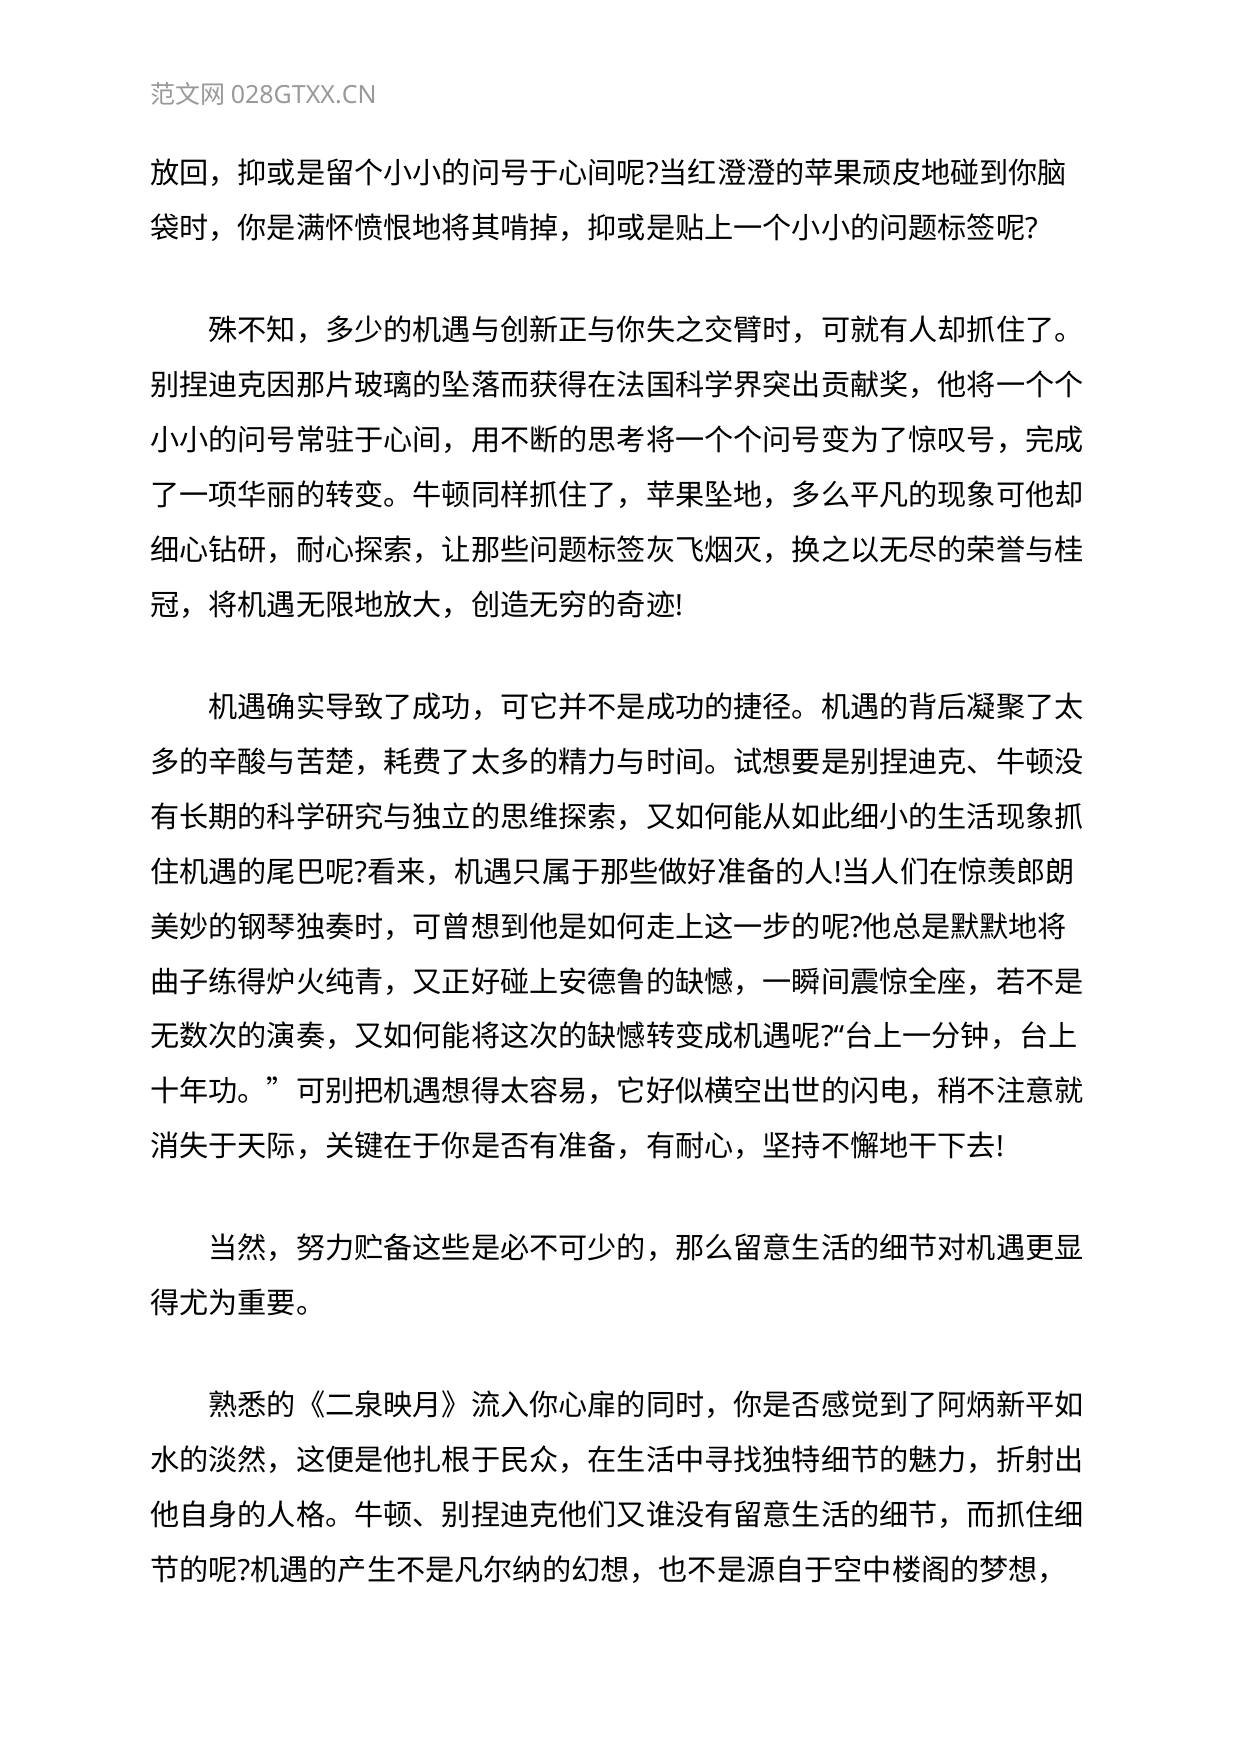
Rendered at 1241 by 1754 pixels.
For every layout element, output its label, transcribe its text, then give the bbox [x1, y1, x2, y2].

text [150, 150, 1090, 247]
text 当然，努力贮备这些是必不可少的，那么留意生活的细节对机遇更显得尤为重要。 [150, 1225, 1090, 1322]
text 机遇确实导致了成功，可它并不是成功的捷径。机遇的背后凝聚了太多的辛酸与苦楚，耗费了太多的精力与时间。试想要是别捏迪克、牛顿没有长期的科学研究与独立的思维探索，又如何能从如此细小的生活现象抓住机遇的尾巴呢?看来，机遇只属于那些做好准备的人!当人们在惊羡郎朗美妙的钢琴独奏时，可曾想到他是如何走上这一步的呢?他总是默默地将曲子练得炉火纯青，又正好碰上安德鲁的缺憾，一瞬间震惊全座，若不是无数次的演奏，又如何能将这次的缺憾转变成机遇呢?“台上一分钟，台上十年功。”可别把机遇想得太容易，它好似横空出世的闪电，稍不注意就消失于天际，关键在于你是否有准备，有耐心，坚持不懈地干下去! [150, 683, 1090, 1165]
text 殊不知，多少的机遇与创新正与你失之交臂时，可就有人却抓住了。别捏迪克因那片玻璃的坠落而获得在法国科学界突出贡献奖，他将一个个小小的问号常驻于心间，用不断的思考将一个个问号变为了惊叹号，完成了一项华丽的转变。牛顿同样抓住了，苹果坠地，多么平凡的现象可他却细心钻研，耐心探索，让那些问题标签灰飞烟灭，换之以无尽的荣誉与桂冠，将机遇无限地放大，创造无穷的奇迹! [150, 307, 1090, 624]
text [150, 1382, 1090, 1589]
